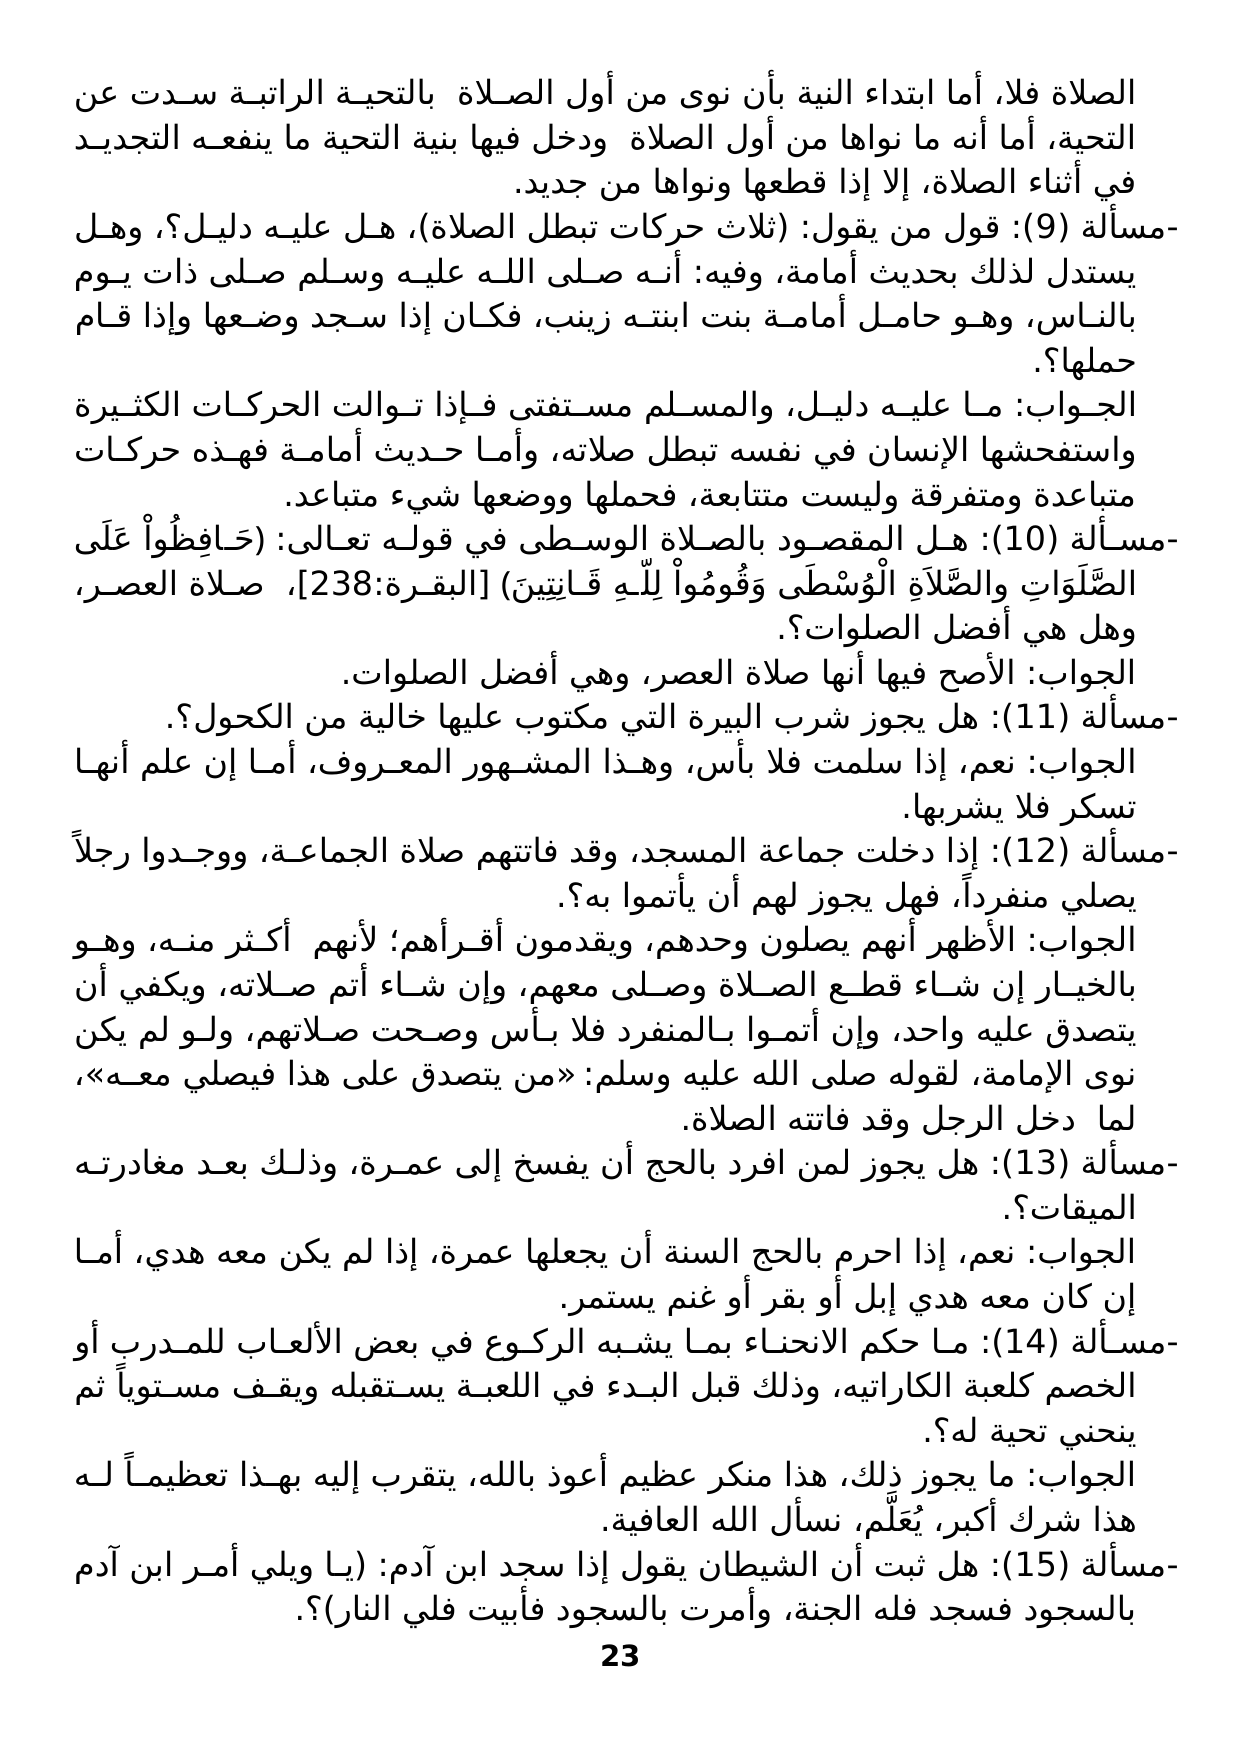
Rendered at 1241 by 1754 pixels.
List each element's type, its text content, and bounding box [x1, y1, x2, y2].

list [74, 74, 1137, 202]
list الجواب: نعم، إذا سلمت فلا بأس، وهذا المشهور المعروف، أما إن علم أنها تسكر فلا يشربها. [74, 743, 1137, 826]
list الجواب: الأصح فيها أنها صلاة العصر، وهي أفضل الصلوات. [74, 653, 1137, 692]
list الجواب: ما يجوز ذلك، هذا منكر عظيم أعوذ بالله، يتقرب إليه بهذا تعظيماً له هذا شرك أكبر، يُعَلَّم، نسأل الله العافية. [74, 1456, 1137, 1539]
list مسألة (14): ما حكم الانحناء بما يشبه الركوع في بعض الألعاب للمدرب أو الخصم كلعبة الكاراتيه، وذلك قبل البدء في اللعبة يستقبله ويقف مستوياً ثم ينحني تحية له؟. [74, 1322, 1167, 1450]
list مسألة (13): هل يجوز لمن افرد بالحج أن يفسخ إلى عمرة، وذلك بعد مغادرته الميقات؟. [74, 1144, 1167, 1227]
list مسألة (11): هل يجوز شرب البيرة التي مكتوب عليها خالية من الكحول؟. [74, 698, 1167, 737]
list مسألة (12): إذا دخلت جماعة المسجد، وقد فاتتهم صلاة الجماعة، ووجدوا رجلاً يصلي منفرداً، فهل يجوز لهم أن يأتموا به؟. [74, 832, 1167, 915]
list الجواب: ما عليه دليل، والمسلم مستفتى فإذا توالت الحركات الكثيرة واستفحشها الإنسان في نفسه تبطل صلاته، وأما حديث أمامة فهذه حركات متباعدة ومتفرقة وليست متتابعة، فحملها ووضعها شيء متباعد. [74, 386, 1137, 514]
list مسألة (15): هل ثبت أن الشيطان يقول إذا سجد ابن آدم: (يا ويلي أمر ابن آدم بالسجود فسجد فله الجنة، وأمرت بالسجود فأبيت فلي النار)؟. [74, 1545, 1167, 1628]
list الجواب: الأظهر أنهم يصلون وحدهم، ويقدمون أقرأهم؛ لأنهم أكثر منه، وهو بالخيار إن شاء قطع الصلاة وصلى معهم، وإن شاء أتم صلاته، ويكفي أن يتصدق عليه واحد، وإن أتموا بالمنفرد فلا بأس وصحت صلاتهم، ولو لم يكن نوى الإمامة، لقوله صلى الله عليه وسلم: «من يتصدق على هذا فيصلي معه»، لما دخل الرجل وقد فاتته الصلاة. [74, 921, 1137, 1138]
list الجواب: نعم، إذا احرم بالحج السنة أن يجعلها عمرة، إذا لم يكن معه هدي، أما إن كان معه هدي إبل أو بقر أو غنم يستمر. [74, 1233, 1137, 1316]
list مسألة (10): هل المقصود بالصلاة الوسطى في قوله تعالى: ﴿حَافِظُواْ عَلَى الصَّلَوَاتِ والصَّلاَةِ الْوُسْطَى وَقُومُواْ لِلّهِ قَانِتِينَ﴾ [البقرة:238]، صلاة العصر، وهل هي أفضل الصلوات؟. [74, 520, 1167, 648]
list مسألة (9): قول من يقول: (ثلاث حركات تبطل الصلاة)، هل عليه دليل؟، وهل يستدل لذلك بحديث أمامة، وفيه: أنه صلى الله عليه وسلم صلى ذات يوم بالناس، وهو حامل أمامة بنت ابنته زينب، فكان إذا سجد وضعها وإذا قام حملها؟. [74, 208, 1167, 380]
